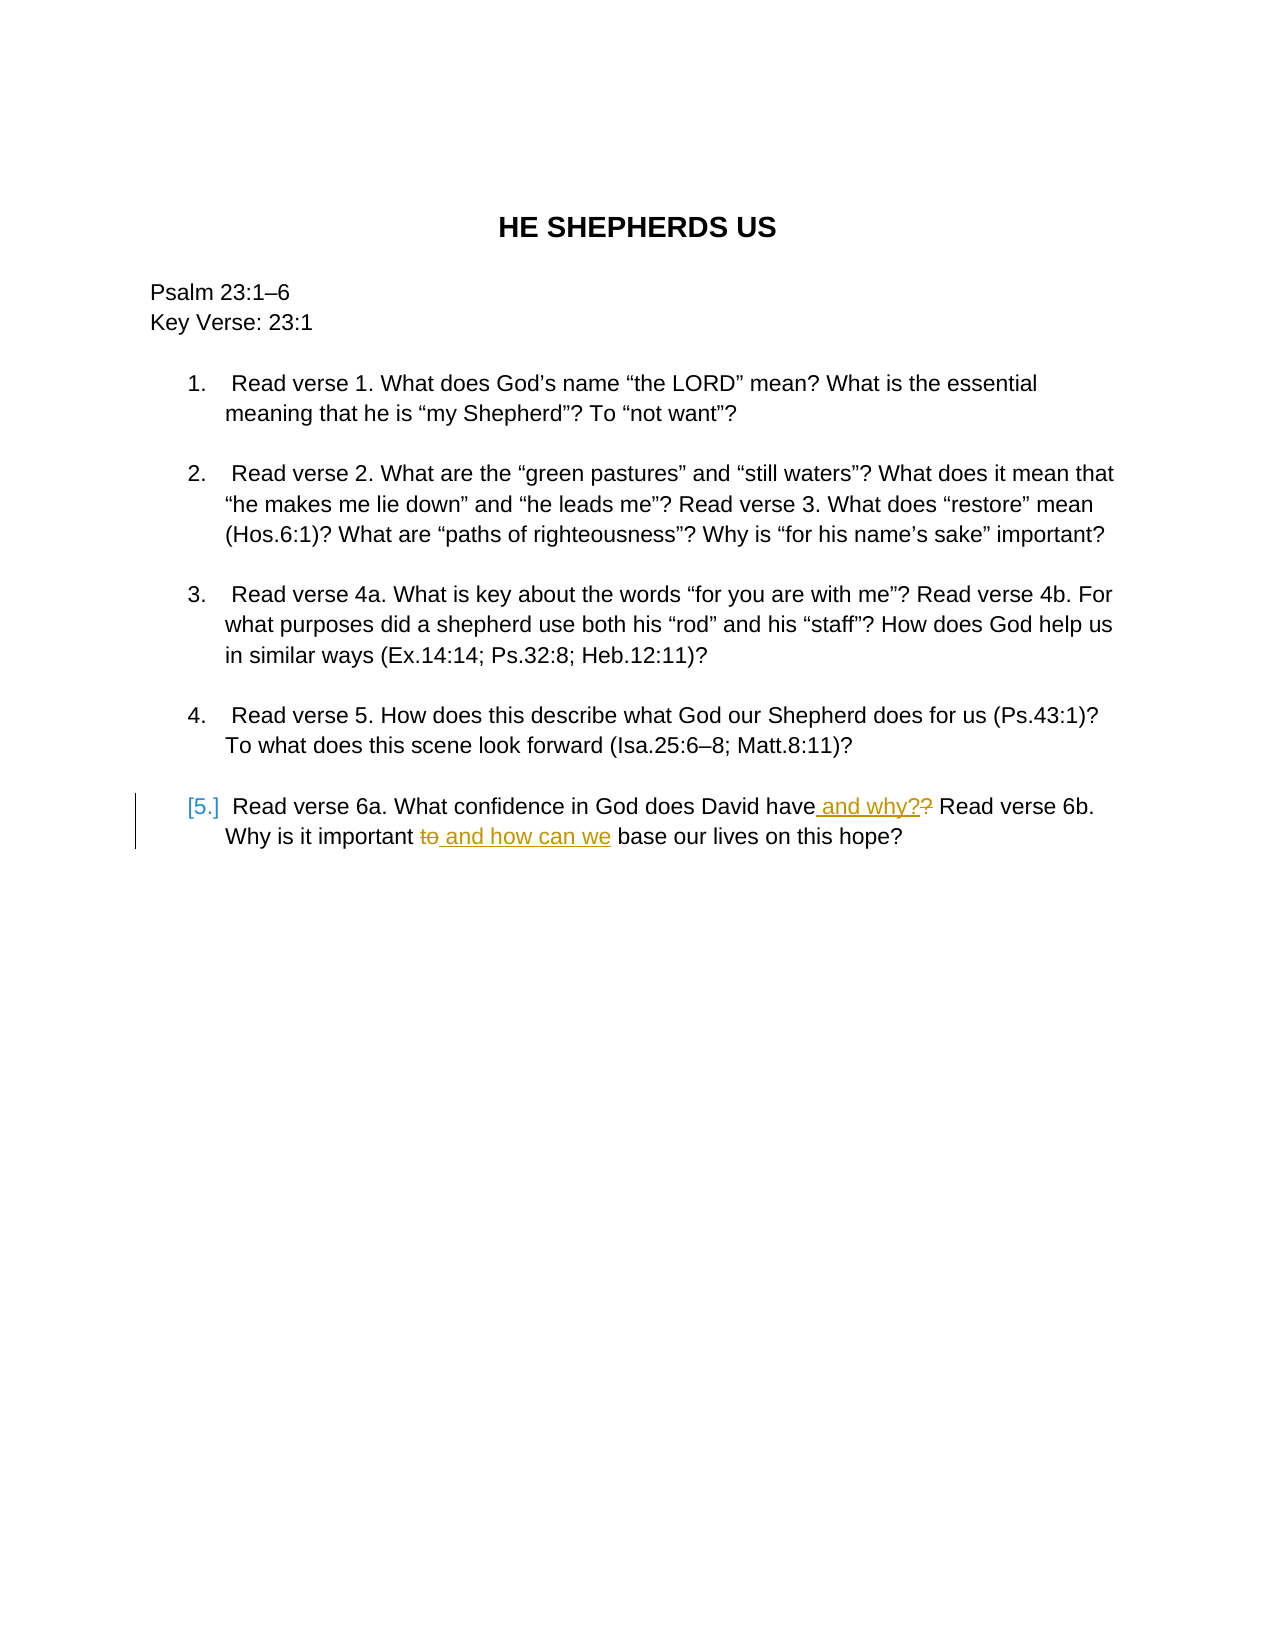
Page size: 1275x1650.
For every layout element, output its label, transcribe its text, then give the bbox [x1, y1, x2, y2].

list Read verse 1. What does God’s name “the LORD” mean? What is the essential meaning that he is “my Shepherd”? To “not want”? [187, 370, 1125, 426]
list Read verse 2. What are the “green pastures” and “still waters”? What does it mean that “he makes me lie down” and “he leads me”? Read verse 3. What does “restore” mean (Hos.6:1)? What are “paths of righteousness”? Why is “for his name’s sake” important? [187, 460, 1125, 547]
text Key Verse: 23:1 [150, 309, 1125, 336]
list Read verse 6a. What confidence in God does David have Read verse 6b. Why is it important base our lives on this hope? [187, 793, 1125, 849]
list Read verse 4a. What is key about the words “for you are with me”? Read verse 4b. For what purposes did a shepherd use both his “rod” and his “staff”? How does God help us in similar ways (Ex.14:14; Ps.32:8; Heb.12:11)? [187, 581, 1125, 668]
list Read verse 5. How does this describe what God our Shepherd does for us (Ps.43:1)? To what does this scene look forward (Isa.25:6–8; Matt.8:11)? [187, 702, 1125, 759]
text HE SHEPHERDS US [150, 210, 1125, 244]
text Psalm 23:1–6 [150, 279, 1125, 306]
